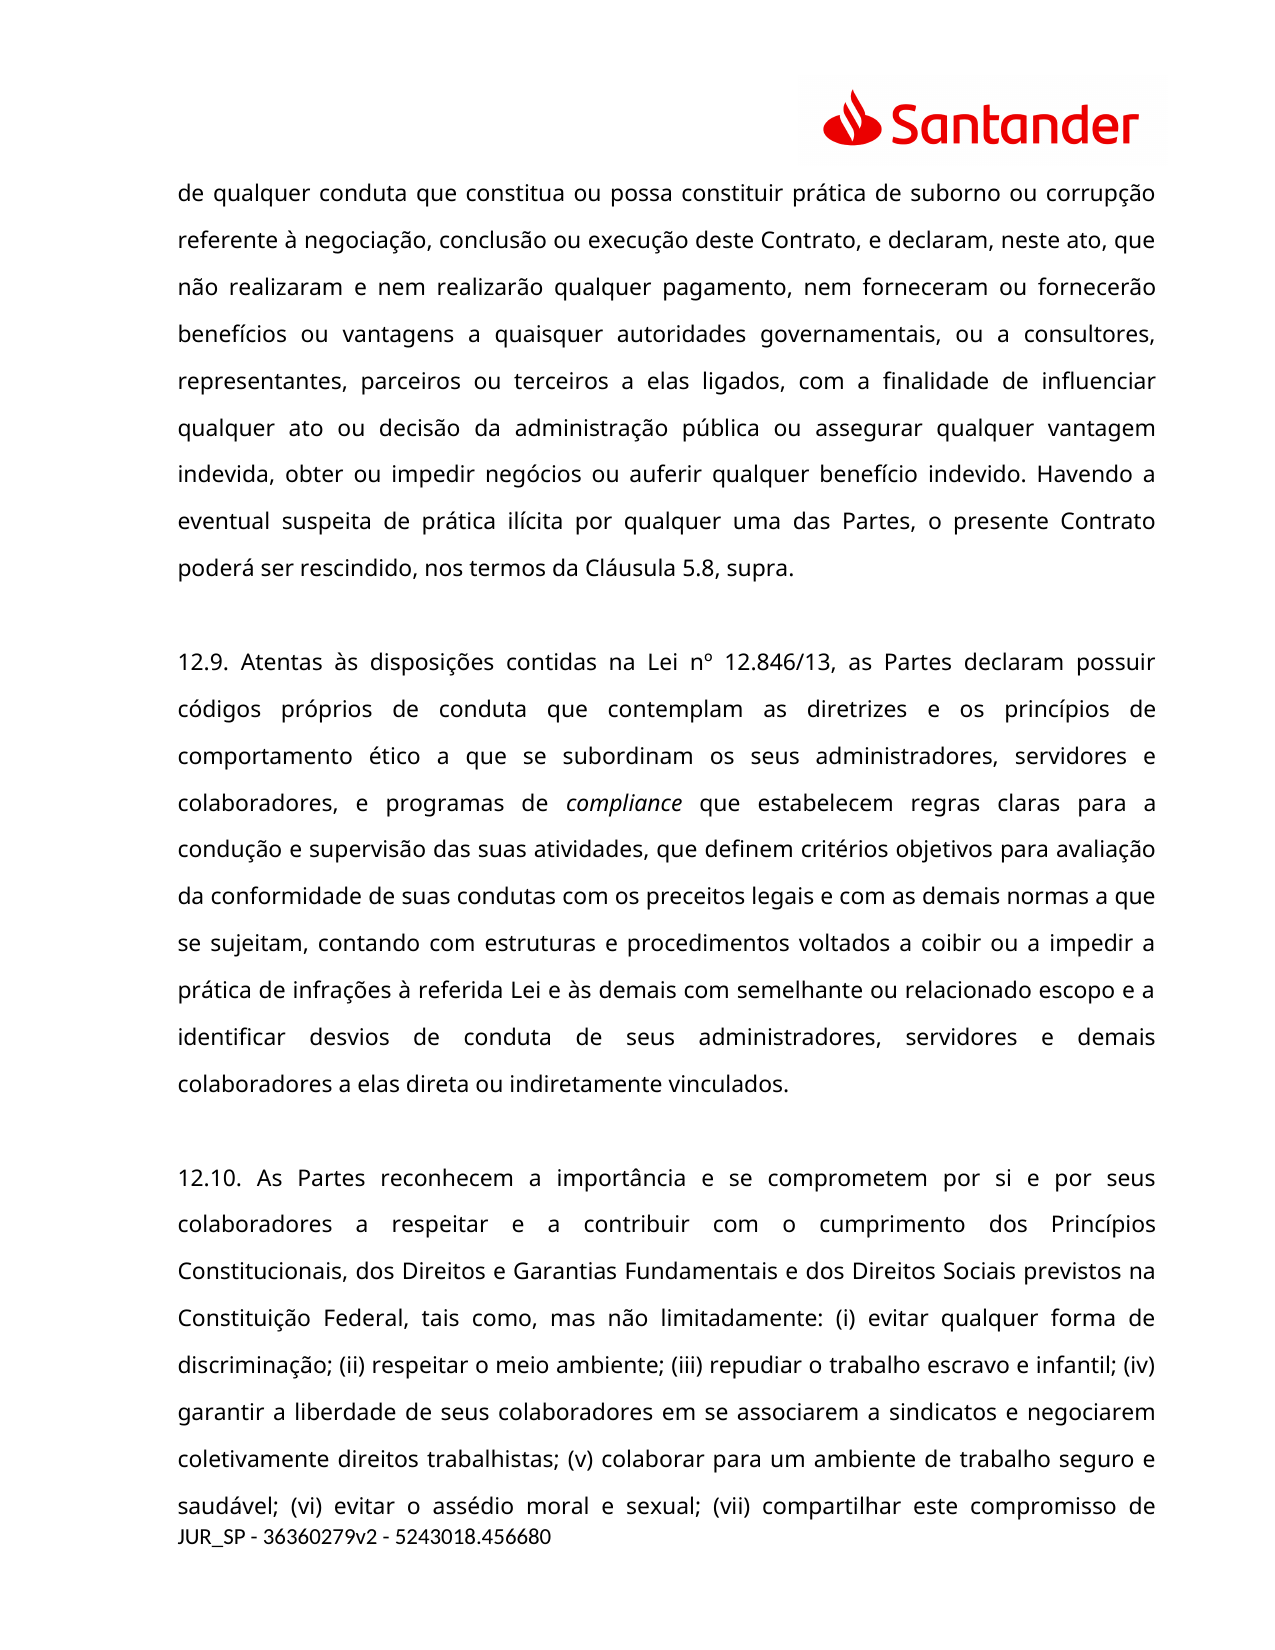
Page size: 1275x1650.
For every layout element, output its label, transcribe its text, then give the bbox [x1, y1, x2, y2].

picture [798, 75, 1168, 166]
text 12.9. Atentas às disposições contidas na Lei nº 12.846/13, as Partes declaram possuir códigos próprios de conduta que contemplam as diretrizes e os princípios de comportamento ético a que se subordinam os seus administradores, servidores e colaboradores, e programas de compliance que estabelecem regras claras para a condução e supervisão das suas atividades, que definem critérios objetivos para avaliação da conformidade de suas condutas com os preceitos legais e com as demais normas a que se sujeitam, contando com estruturas e procedimentos voltados a coibir ou a impedir a prática de infrações à referida Lei e às demais com semelhante ou relacionado escopo e a identificar desvios de conduta de seus administradores, servidores e demais colaboradores a elas direta ou indiretamente vinculados. [177, 646, 1157, 1099]
